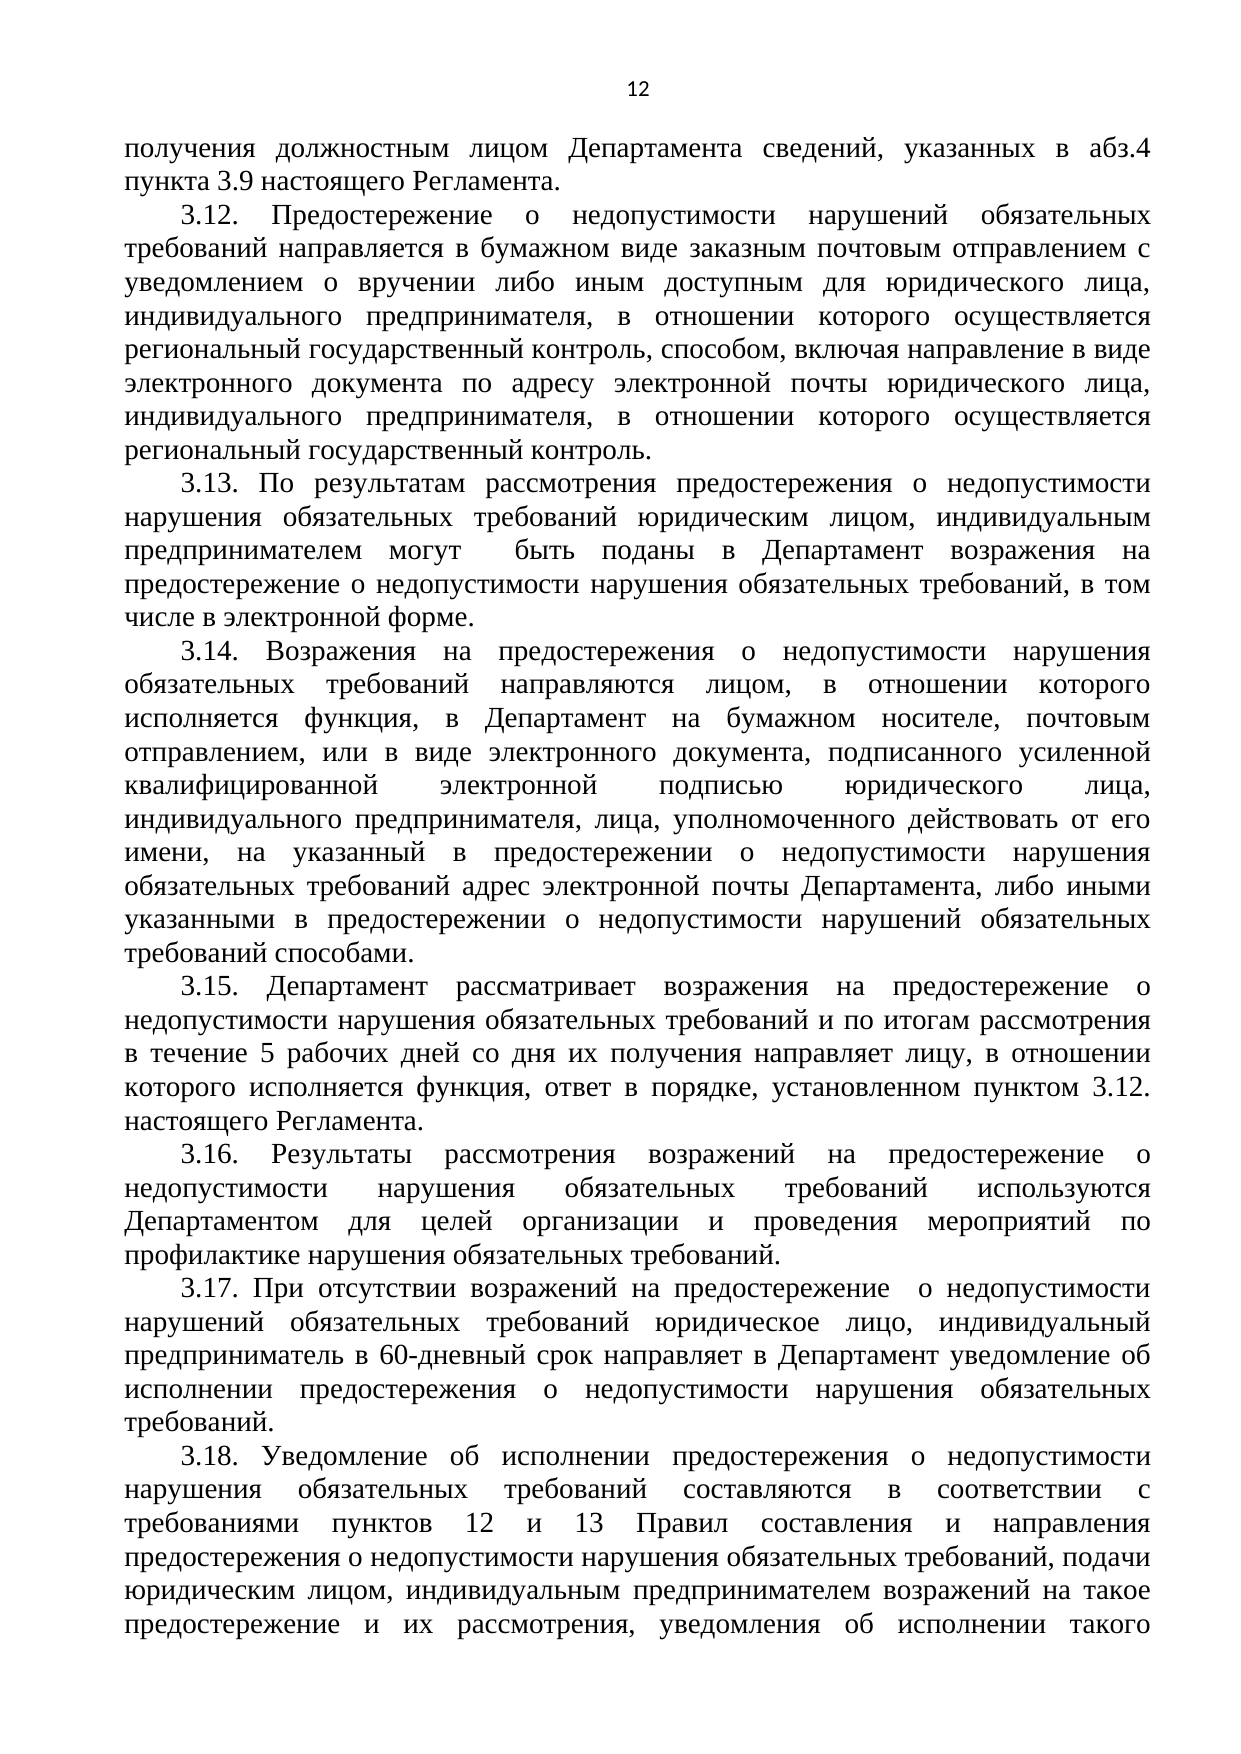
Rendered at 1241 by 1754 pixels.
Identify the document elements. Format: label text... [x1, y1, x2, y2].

text 3.13. По результатам рассмотрения предостережения о недопустимости нарушения обязательных требований юридическим лицом, индивидуальным предпринимателем могут быть поданы в Департамент возражения на предостережение о недопустимости нарушения обязательных требований, в том числе в электронной форме. [124, 465, 1152, 633]
text 3.16. Результаты рассмотрения возражений на предостережение о недопустимости нарушения обязательных требований используются Департаментом для целей организации и проведения мероприятий по профилактике нарушения обязательных требований. [124, 1136, 1152, 1270]
text 3.12. Предостережение о недопустимости нарушений обязательных требований направляется в бумажном виде заказным почтовым отправлением с уведомлением о вручении либо иным доступным для юридического лица, индивидуального предпринимателя, в отношении которого осуществляется региональный государственный контроль, способом, включая направление в виде электронного документа по адресу электронной почты юридического лица, индивидуального предпринимателя, в отношении которого осуществляется региональный государственный контроль. [124, 197, 1152, 465]
text 3.15. Департамент рассматривает возражения на предостережение о недопустимости нарушения обязательных требований и по итогам рассмотрения в течение 5 рабочих дней со дня их получения направляет лицу, в отношении которого исполняется функция, ответ в порядке, установленном пунктом 3.12. настоящего Регламента. [124, 968, 1152, 1136]
text 3.14. Возражения на предостережения о недопустимости нарушения обязательных требований направляются лицом, в отношении которого исполняется функция, в Департамент на бумажном носителе, почтовым отправлением, или в виде электронного документа, подписанного усиленной квалифицированной электронной подписью юридического лица, индивидуального предпринимателя, лица, уполномоченного действовать от его имени, на указанный в предостережении о недопустимости нарушения обязательных требований адрес электронной почты Департамента, либо иными указанными в предостережении о недопустимости нарушений обязательных требований способами. [124, 633, 1152, 968]
text 3.17. При отсутствии возражений на предостережение о недопустимости нарушений обязательных требований юридическое лицо, индивидуальный предприниматель в 60-дневный срок направляет в Департамент уведомление об исполнении предостережения о недопустимости нарушения обязательных требований. [124, 1270, 1152, 1438]
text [124, 1438, 1152, 1639]
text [124, 130, 1152, 197]
